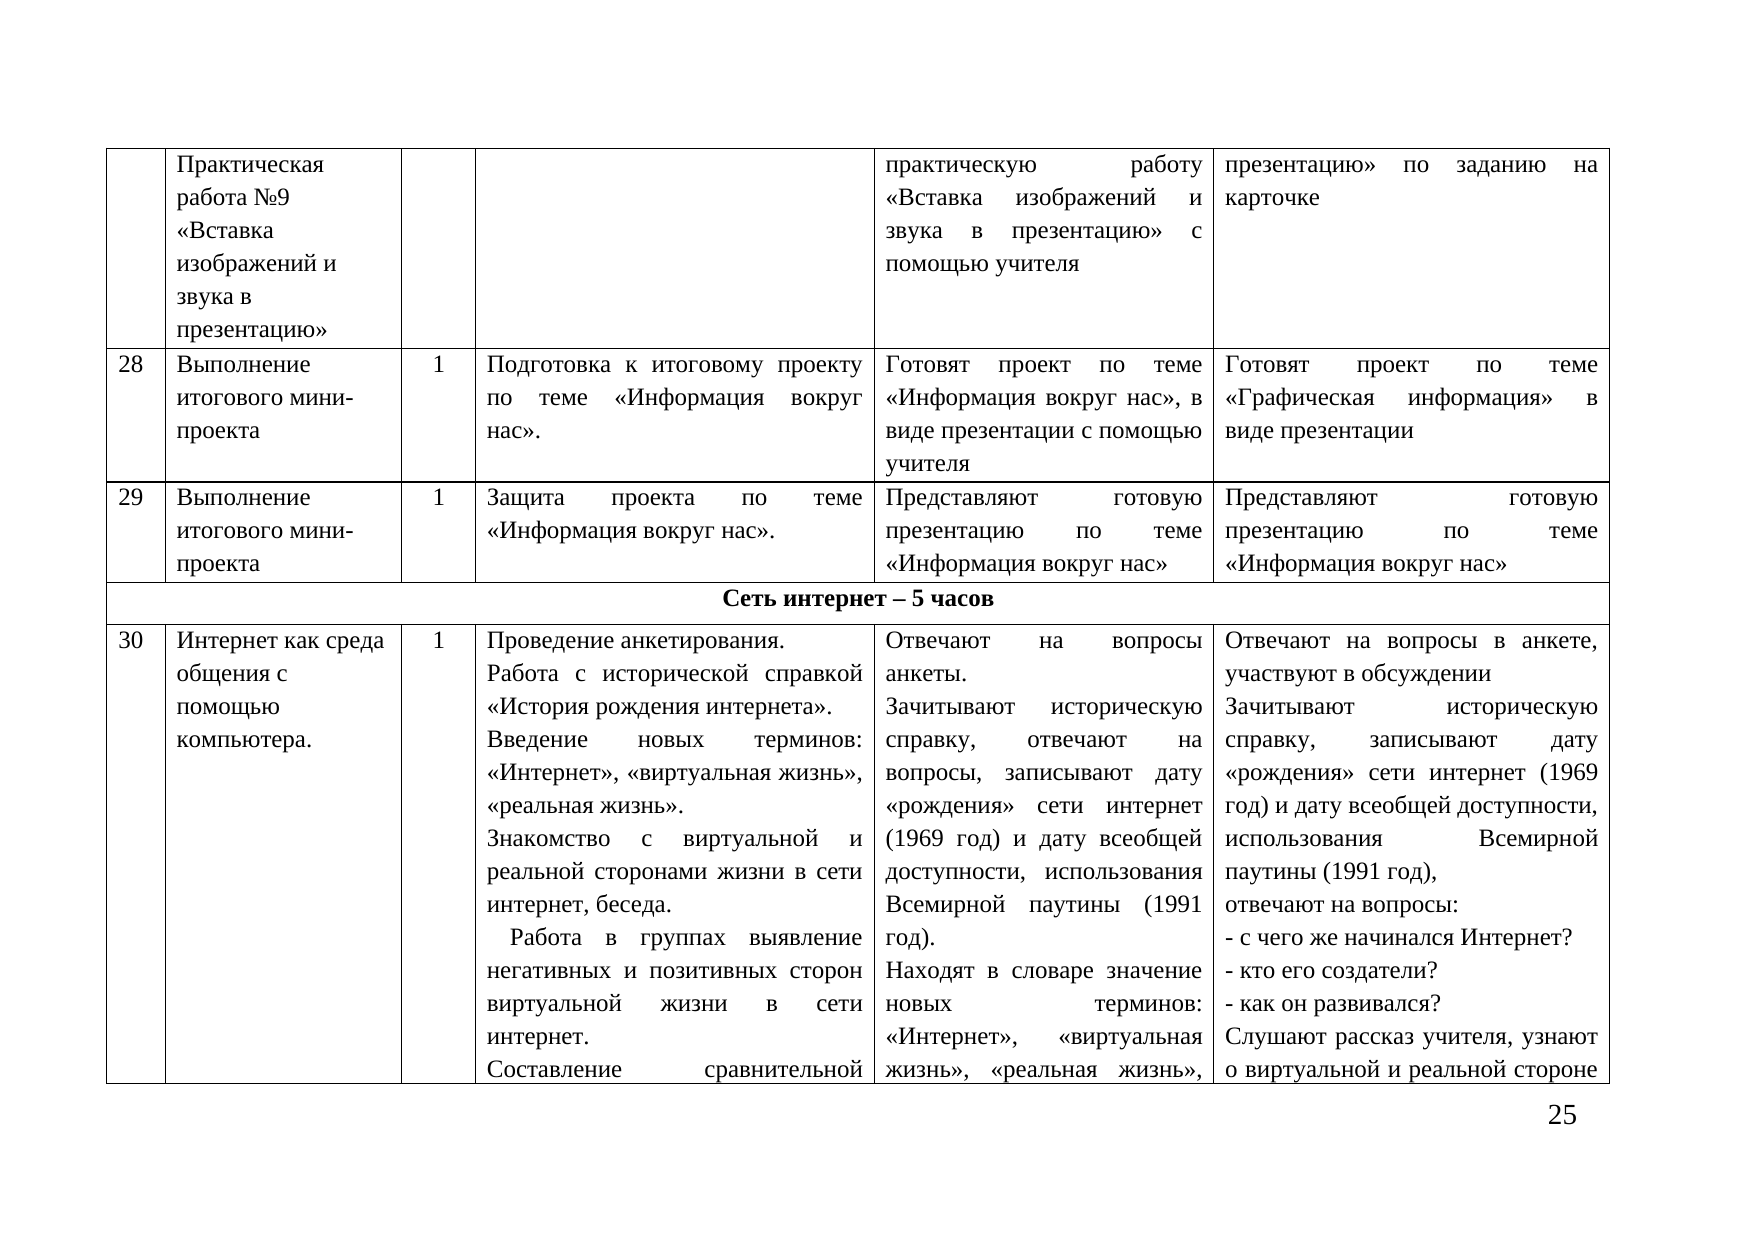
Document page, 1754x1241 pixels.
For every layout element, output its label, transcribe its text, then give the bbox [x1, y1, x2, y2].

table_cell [166, 149, 401, 348]
table_cell Подготовка к итоговому проекту по теме «Информация вокруг нас». [476, 349, 874, 481]
table_cell Выполнение итогового мини-проекта [166, 483, 401, 582]
table_cell 1 [402, 149, 475, 348]
table_cell 30 [107, 625, 165, 1083]
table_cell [875, 149, 1213, 348]
table_cell Представляют готовую презентацию по теме «Информация вокруг нас» [1214, 483, 1609, 582]
table_cell 1 [402, 483, 475, 582]
table_cell Выполнение итогового мини-проекта [166, 349, 401, 481]
table_cell 1 [402, 625, 475, 1083]
table_cell Защита проекта по теме «Информация вокруг нас». [476, 483, 874, 582]
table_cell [476, 149, 874, 348]
table_cell Готовят проект по теме «Информация вокруг нас», в виде презентации с помощью учителя [875, 349, 1213, 481]
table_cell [166, 625, 401, 1083]
table_cell 28 [107, 349, 165, 481]
table_cell Представляют готовую презентацию по теме «Информация вокруг нас» [875, 483, 1213, 582]
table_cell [875, 625, 1213, 1083]
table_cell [1214, 625, 1609, 1083]
table_cell Готовят проект по теме «Графическая информация» в виде презентации [1214, 349, 1609, 481]
table_cell 27 [107, 149, 165, 348]
table_cell Сеть интернет – 5 часов [107, 583, 1609, 624]
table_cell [1214, 149, 1609, 348]
table_cell 29 [107, 483, 165, 582]
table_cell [476, 625, 874, 1083]
table_cell 1 [402, 349, 475, 481]
